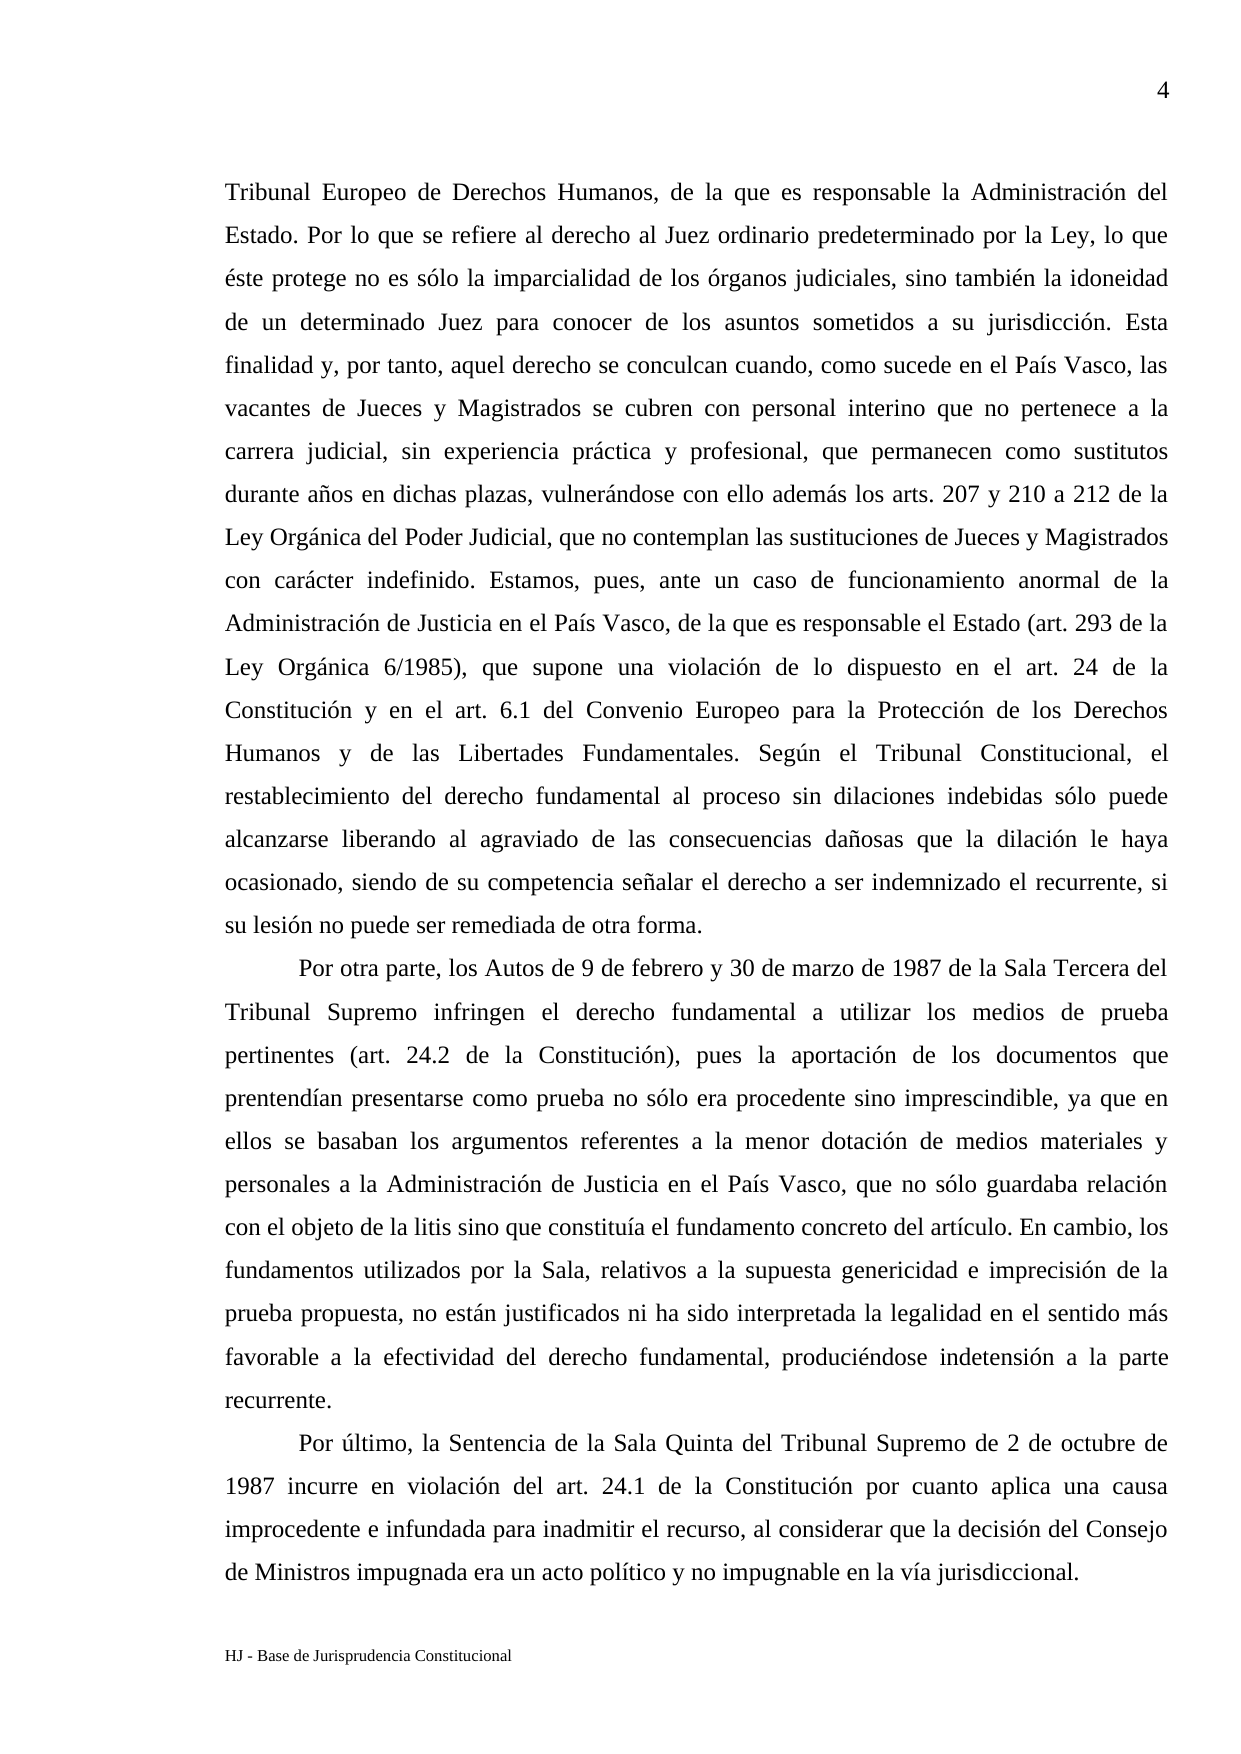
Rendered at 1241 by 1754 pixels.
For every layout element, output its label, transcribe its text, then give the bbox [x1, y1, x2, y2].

text Por otra parte, los Autos de 9 de febrero y 30 de marzo de 1987 de la Sala Tercera del Tribunal Supremo infringen el derecho fundamental a utilizar los medios de prueba pertinentes (art. 24.2 de la Constitución), pues la aportación de los documentos que prentendían presentarse como prueba no sólo era procedente sino imprescindible, ya que en ellos se basaban los argumentos referentes a la menor dotación de medios materiales y personales a la Administración de Justicia en el País Vasco, que no sólo guardaba relación con el objeto de la litis sino que constituía el fundamento concreto del artículo. En cambio, los fundamentos utilizados por la Sala, relativos a la supuesta genericidad e imprecisión de la prueba propuesta, no están justificados ni ha sido interpretada la legalidad en el sentido más favorable a la efectividad del derecho fundamental, produciéndose indetensión a la parte recurrente. [224, 953, 1169, 1413]
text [224, 177, 1169, 939]
text Por último, la Sentencia de la Sala Quinta del Tribunal Supremo de 2 de octubre de 1987 incurre en violación del art. 24.1 de la Constitución por cuanto aplica una causa improcedente e infundada para inadmitir el recurso, al considerar que la decisión del Consejo de Ministros impugnada era un acto político y no impugnable en la vía jurisdiccional. [224, 1428, 1169, 1586]
